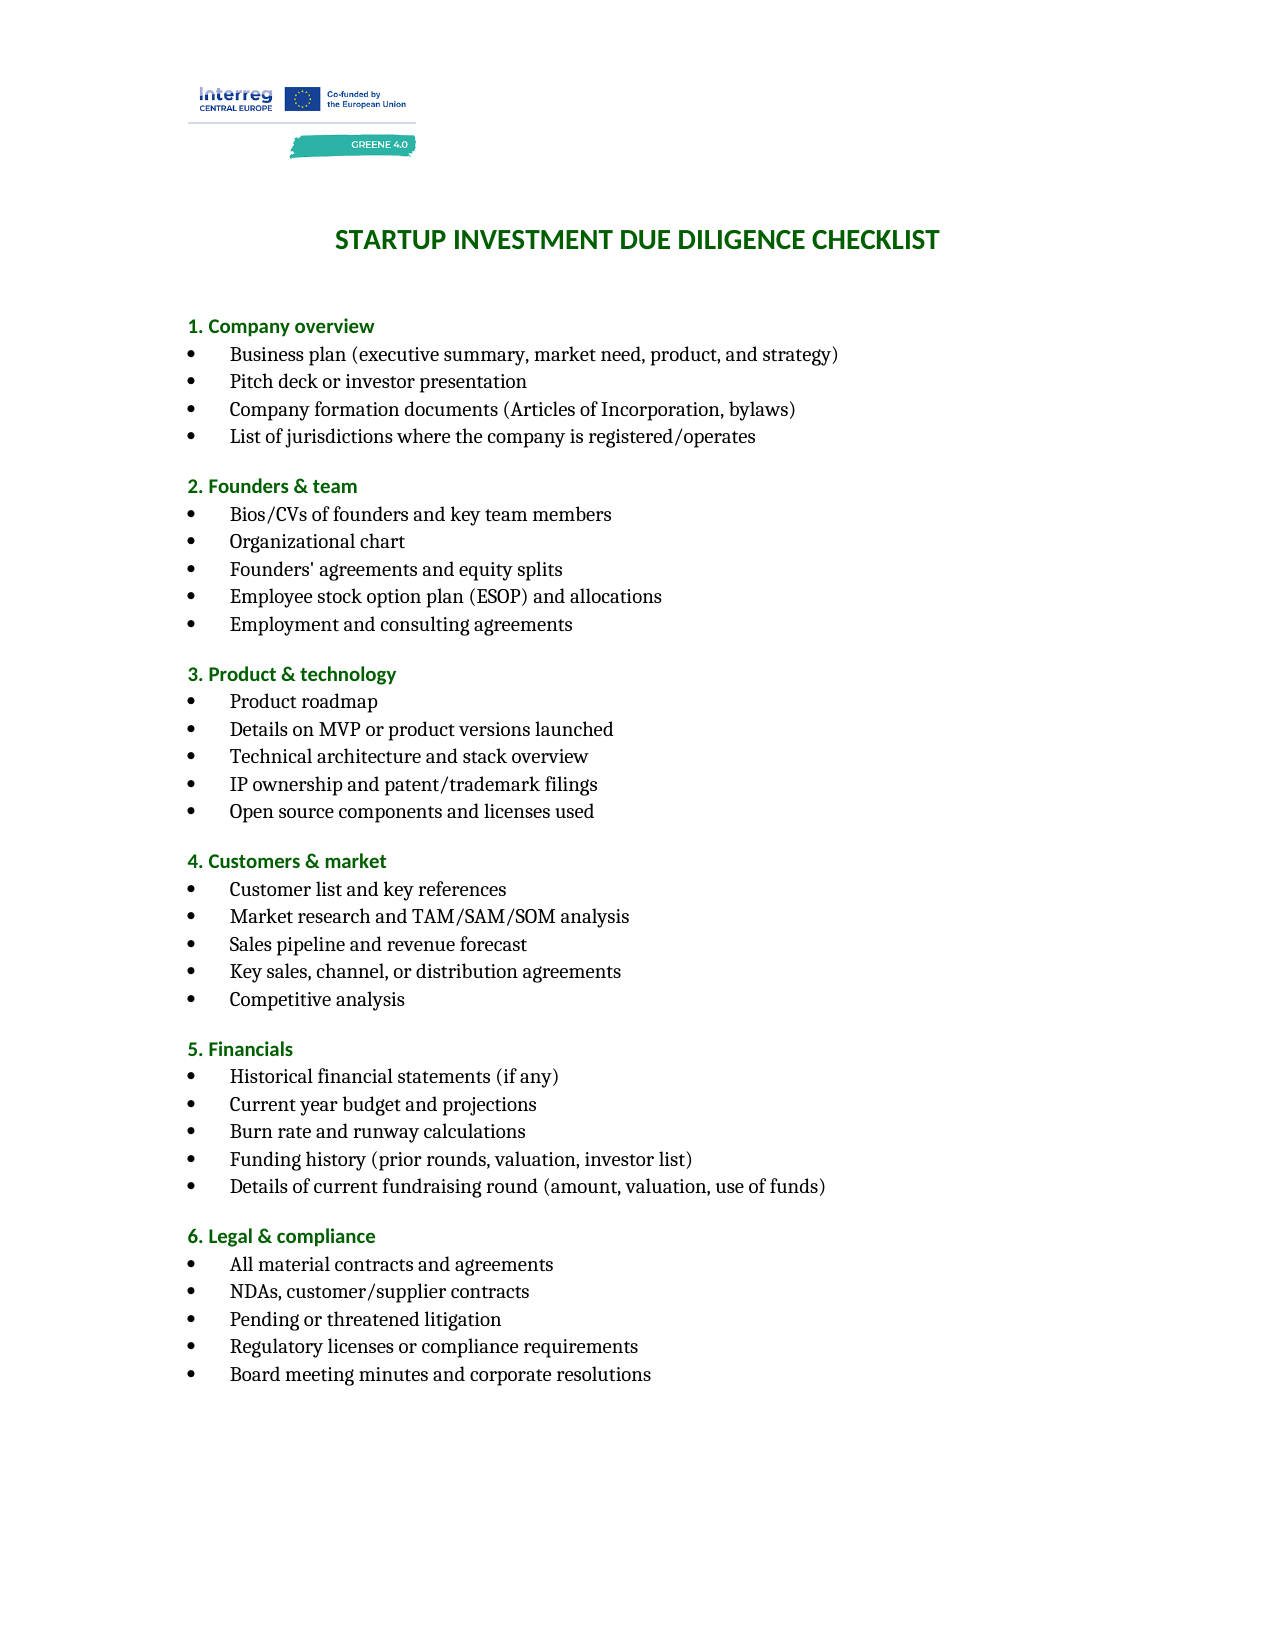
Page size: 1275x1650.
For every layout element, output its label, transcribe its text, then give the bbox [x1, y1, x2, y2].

subtitle 3. Product & technology [187, 661, 1087, 686]
list Product roadmap [187, 690, 1087, 714]
list Key sales, channel, or distribution agreements [187, 960, 1087, 984]
list Details of current fundraising round (amount, valuation, use of funds) [187, 1175, 1087, 1199]
subtitle 6. Legal & compliance [187, 1223, 1087, 1249]
list NDAs, customer/supplier contracts [187, 1280, 1087, 1304]
subtitle 2. Founders & team [187, 473, 1087, 499]
list IP ownership and patent/trademark filings [187, 773, 1087, 797]
list Funding history (prior rounds, valuation, investor list) [187, 1148, 1087, 1172]
list Pending or threatened litigation [187, 1308, 1087, 1332]
list Burn rate and runway calculations [187, 1120, 1087, 1144]
list Customer list and key references [187, 878, 1087, 902]
list Business plan (executive summary, market need, product, and strategy) [187, 343, 1087, 367]
list Employee stock option plan (ESOP) and allocations [187, 585, 1087, 609]
list All material contracts and agreements [187, 1253, 1087, 1277]
list Details on MVP or product versions launched [187, 718, 1087, 742]
subtitle STARTUP INVESTMENT DUE DILIGENCE CHECKLIST [187, 221, 1087, 257]
list List of jurisdictions where the company is registered/operates [187, 425, 1087, 449]
list Bios/CVs of founders and key team members [187, 503, 1087, 527]
subtitle 4. Customers & market [187, 848, 1087, 874]
list Employment and consulting agreements [187, 613, 1087, 637]
list Founders' agreements and equity splits [187, 558, 1087, 582]
list Technical architecture and stack overview [187, 745, 1087, 769]
list Board meeting minutes and corporate resolutions [187, 1363, 1087, 1387]
list Historical financial statements (if any) [187, 1065, 1087, 1089]
list Pitch deck or investor presentation [187, 370, 1087, 394]
list Open source components and licenses used [187, 800, 1087, 824]
list Company formation documents (Articles of Incorporation, bylaws) [187, 398, 1087, 422]
picture [187, 75, 417, 172]
subtitle 5. Financials [187, 1036, 1087, 1061]
subtitle 1. Company overview [187, 313, 1087, 339]
list Organizational chart [187, 530, 1087, 554]
list Sales pipeline and revenue forecast [187, 933, 1087, 957]
list Competitive analysis [187, 988, 1087, 1012]
list Current year budget and projections [187, 1093, 1087, 1117]
list Market research and TAM/SAM/SOM analysis [187, 905, 1087, 929]
list Regulatory licenses or compliance requirements [187, 1335, 1087, 1359]
